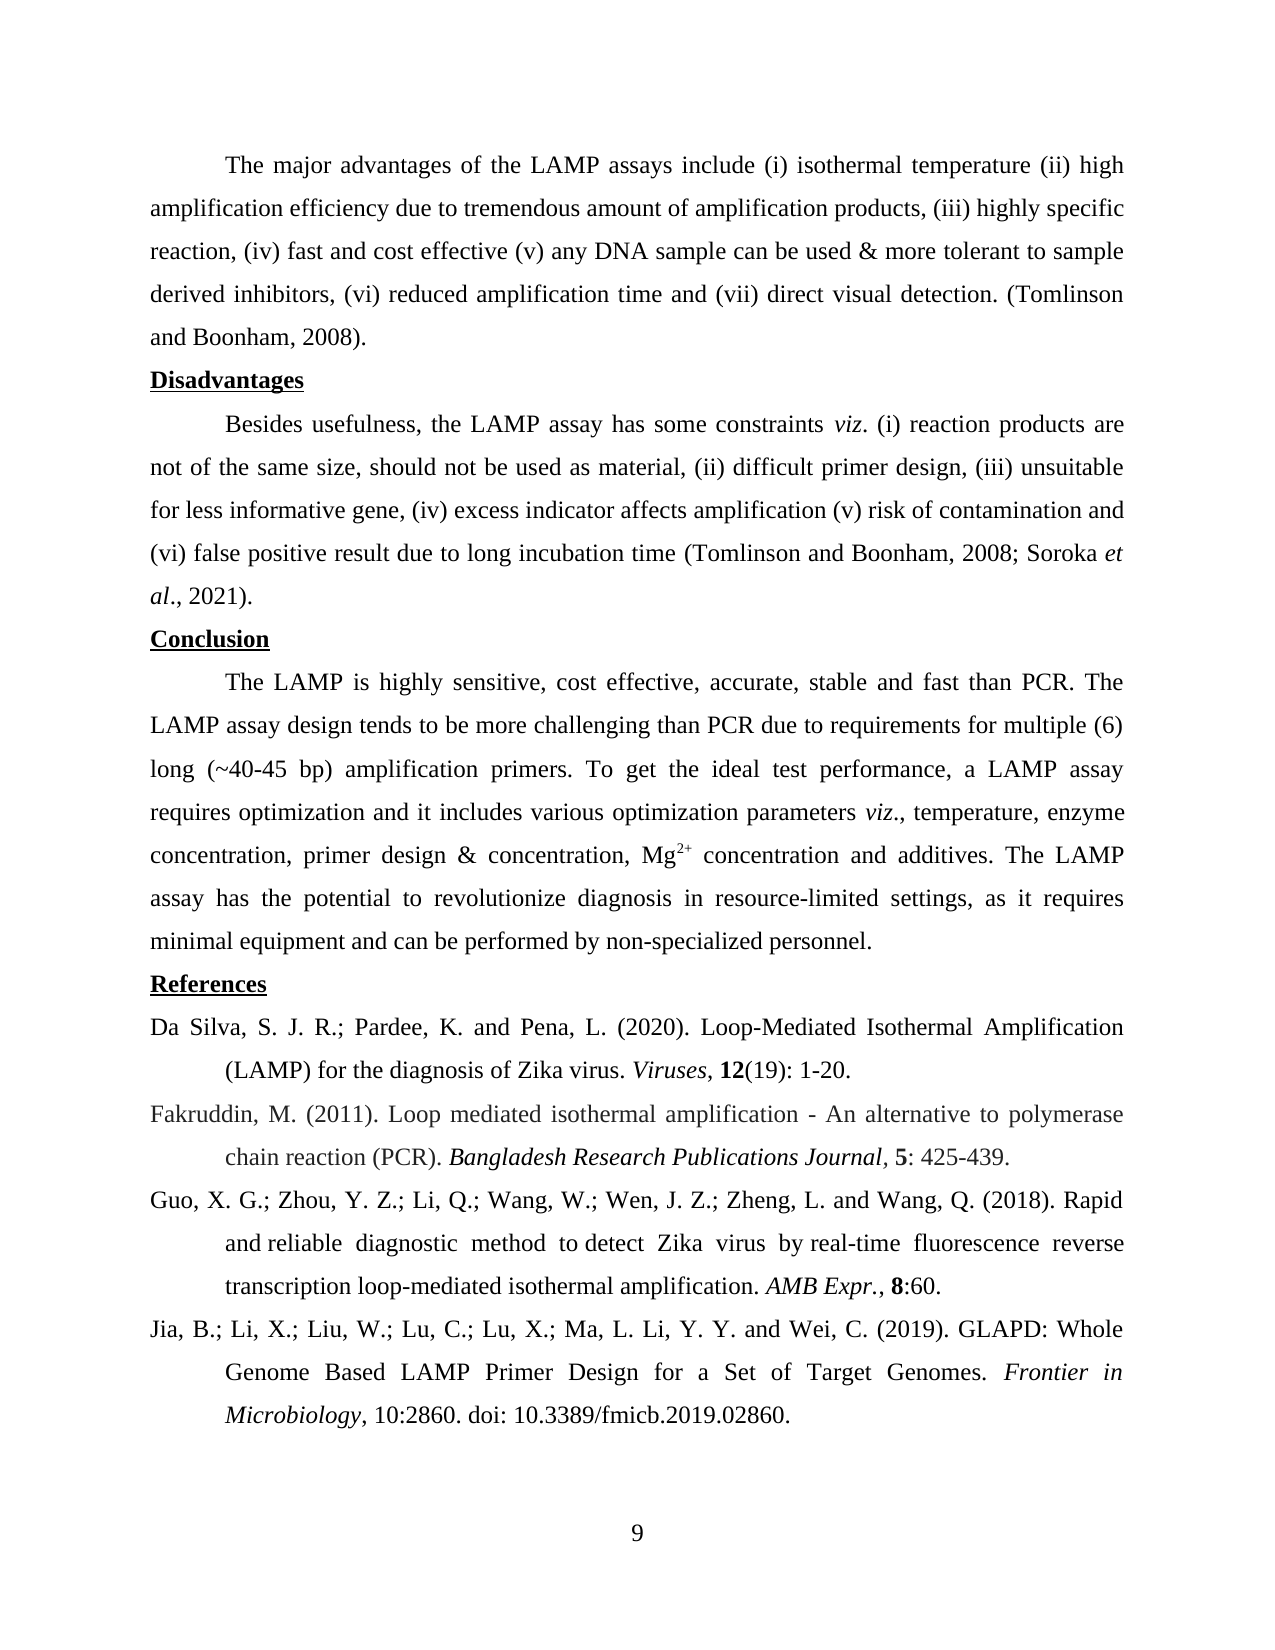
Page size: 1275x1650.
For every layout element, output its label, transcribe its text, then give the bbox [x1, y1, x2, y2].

text Da Silva, S. J. R.; Pardee, K. and Pena, L. (2020). Loop-Mediated Isothermal Amplification (LAMP) for the diagnosis of Zika virus. Viruses, 12(19): 1-20. [150, 1012, 1125, 1084]
text The LAMP is highly sensitive, cost effective, accurate, stable and fast than PCR. The LAMP assay design tends to be more challenging than PCR due to requirements for multiple (6) long (~40-45 bp) amplification primers. To get the ideal test performance, a LAMP assay requires optimization and it includes various optimization parameters viz., temperature, enzyme concentration, primer design & concentration, Mg2+ concentration and additives. The LAMP assay has the potential to revolutionize diagnosis in resource-limited settings, as it requires minimal equipment and can be performed by non-specialized personnel. [150, 667, 1125, 955]
text Conclusion [150, 624, 1125, 653]
text Guo, X. G.; Zhou, Y. Z.; Li, Q.; Wang, W.; Wen, J. Z.; Zheng, L. and Wang, Q. (2018). Rapid and reliable diagnostic method to detect Zika virus by real-time fluorescence reverse transcription loop-mediated isothermal amplification. AMB Expr., 8:60. [150, 1185, 1125, 1300]
text Fakruddin, M. (2011). Loop mediated isothermal amplification - An alternative to polymerase chain reaction (PCR). Bangladesh Research Publications Journal, 5: 425-439. [150, 1127, 1125, 1171]
text Jia, B.; Li, X.; Liu, W.; Lu, C.; Lu, X.; Ma, L. Li, Y. Y. and Wei, C. (2019). GLAPD: Whole Genome Based LAMP Primer Design for a Set of Target Genomes. Frontier in Microbiology, 10:2860. doi: 10.3389/fmicb.2019.02860. [150, 1314, 1125, 1429]
text Disadvantages [150, 366, 1125, 394]
text Besides usefulness, the LAMP assay has some constraints viz. (i) reaction products are not of the same size, should not be used as material, (ii) difficult primer design, (iii) unsuitable for less informative gene, (iv) excess indicator affects amplification (v) risk of contamination and (vi) false positive result due to long incubation time (Tomlinson and Boonham, 2008; Soroka et al., 2021). [150, 409, 1125, 610]
text The major advantages of the LAMP assays include (i) isothermal temperature (ii) high amplification efficiency due to tremendous amount of amplification products, (iii) highly specific reaction, (iv) fast and cost effective (v) any DNA sample can be used & more tolerant to sample derived inhibitors, (vi) reduced amplification time and (vii) direct visual detection. (Tomlinson and Boonham, 2008). [150, 150, 1125, 351]
text References [150, 969, 1125, 998]
